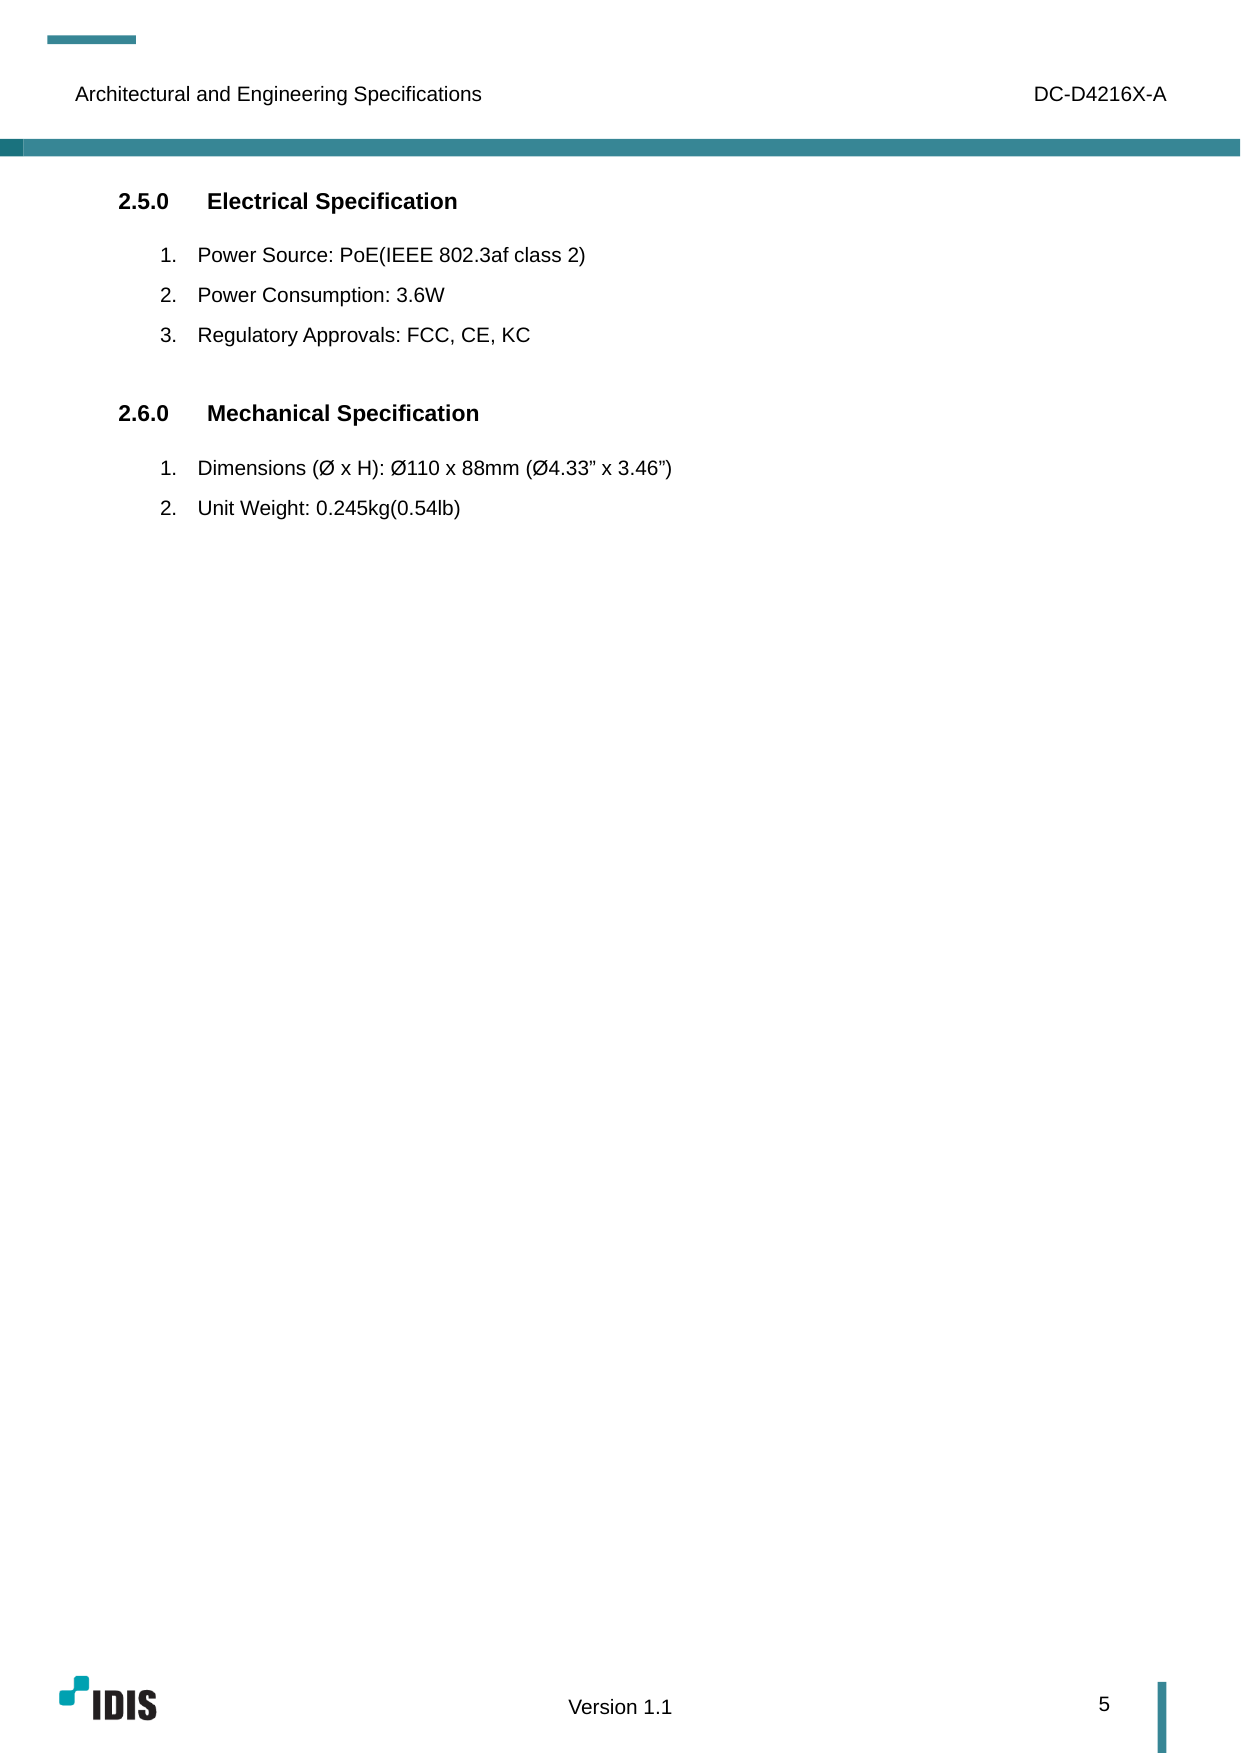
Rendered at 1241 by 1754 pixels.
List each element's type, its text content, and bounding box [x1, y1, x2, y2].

list Unit Weight: 0.245kg(0.54lb) [160, 496, 1122, 519]
subtitle Electrical Specification [118, 188, 1122, 214]
list Regulatory Approvals: FCC, CE, KC [160, 323, 1122, 347]
picture [52, 1675, 175, 1723]
list Dimensions (Ø x H): Ø110 x 88mm (Ø4.33” x 3.46”) [160, 456, 1122, 479]
list Power Consumption: 3.6W [160, 283, 1122, 307]
list Power Source: PoE(IEEE 802.3af class 2) [160, 243, 1122, 267]
subtitle Mechanical Specification [118, 400, 1122, 427]
